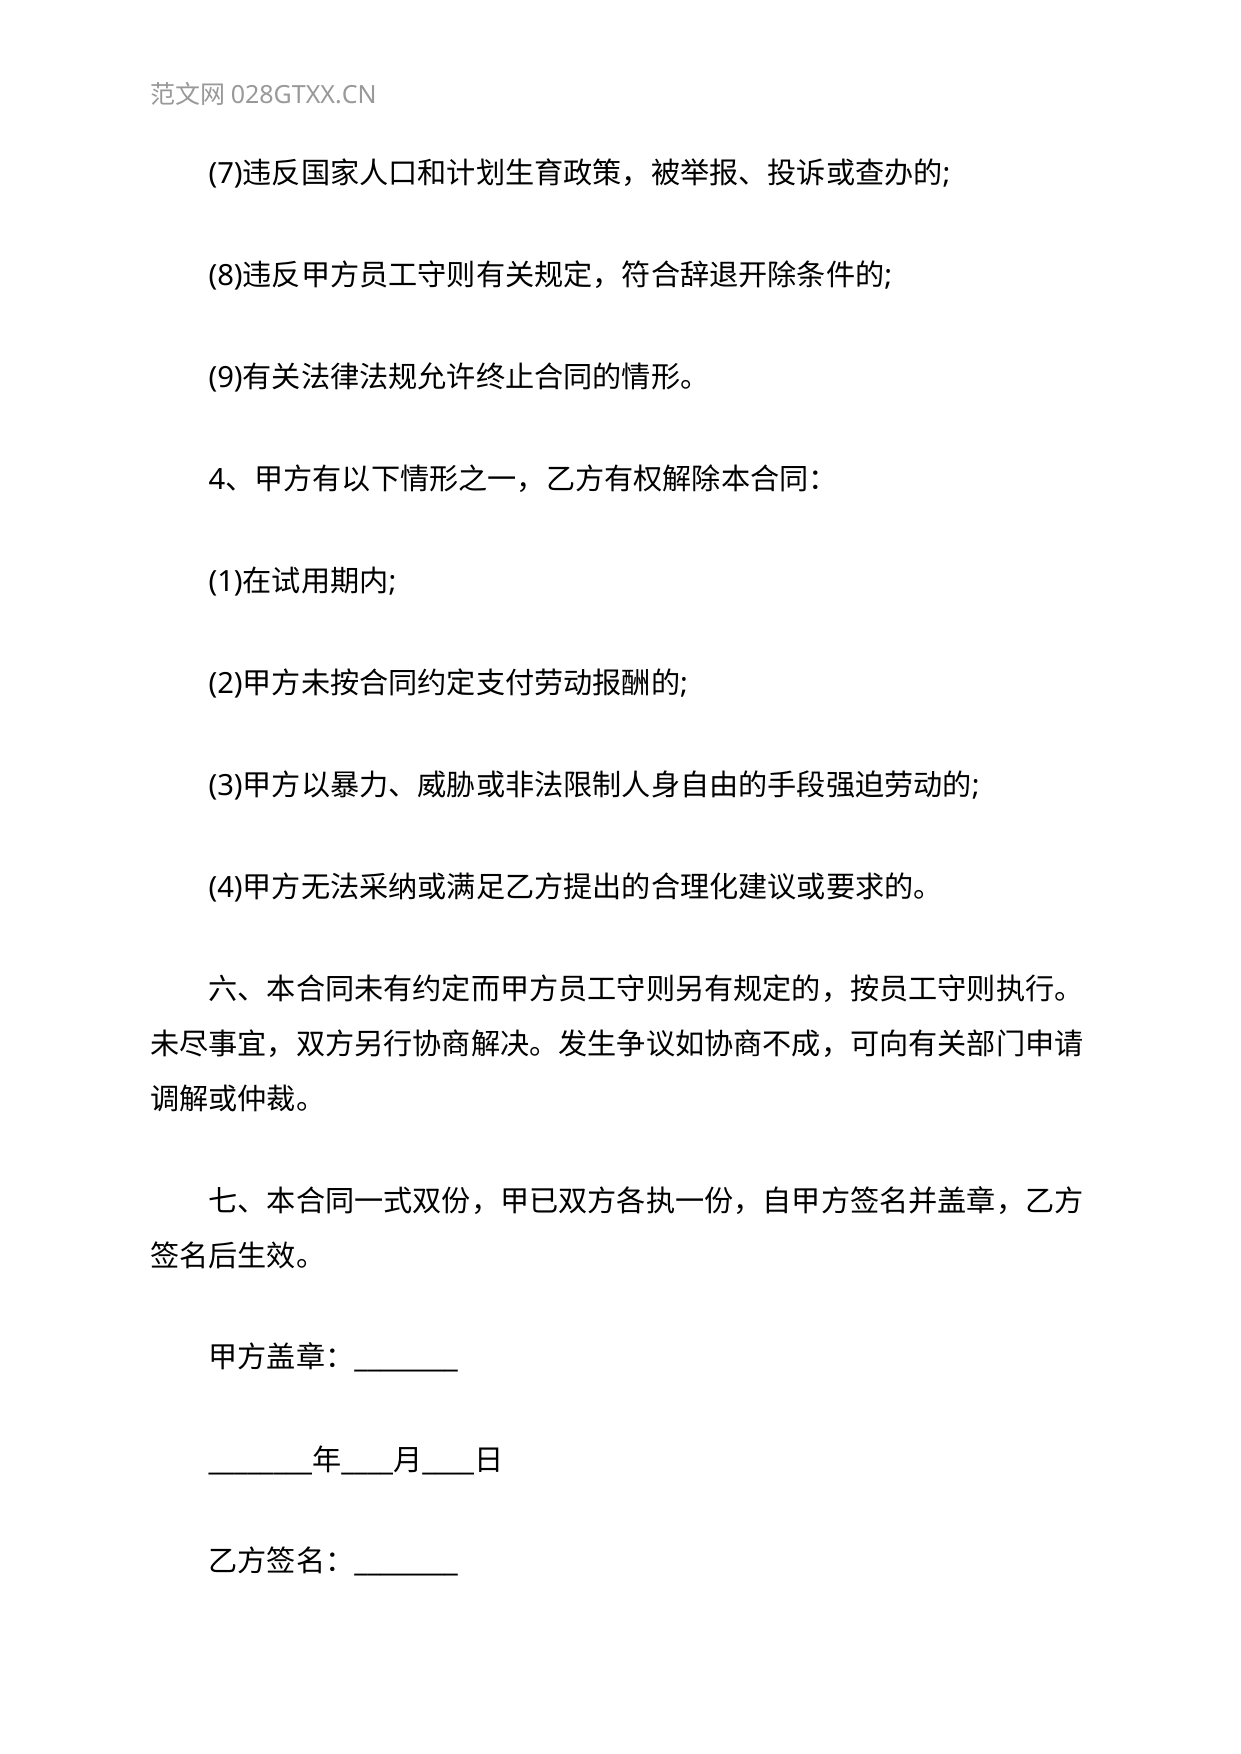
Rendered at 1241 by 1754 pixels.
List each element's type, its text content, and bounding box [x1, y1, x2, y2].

text (1)在试用期内; [150, 558, 1090, 600]
text (8)违反甲方员工守则有关规定，符合辞退开除条件的; [150, 252, 1090, 294]
text (4)甲方无法采纳或满足乙方提出的合理化建议或要求的。 [150, 864, 1090, 906]
text (7)违反国家人口和计划生育政策，被举报、投诉或查办的; [150, 150, 1090, 192]
text (2)甲方未按合同约定支付劳动报酬的; [150, 660, 1090, 702]
text 4、甲方有以下情形之一，乙方有权解除本合同： [150, 456, 1090, 498]
text (9)有关法律法规允许终止合同的情形。 [150, 354, 1090, 396]
text ________年____月____日 [150, 1436, 1090, 1478]
text (3)甲方以暴力、威胁或非法限制人身自由的手段强迫劳动的; [150, 762, 1090, 804]
text 六、本合同未有约定而甲方员工守则另有规定的，按员工守则执行。未尽事宜，双方另行协商解决。发生争议如协商不成，可向有关部门申请调解或仲裁。 [150, 966, 1090, 1118]
text 甲方盖章：________ [150, 1334, 1090, 1376]
text 乙方签名：________ [150, 1538, 1090, 1580]
text 七、本合同一式双份，甲已双方各执一份，自甲方签名并盖章，乙方签名后生效。 [150, 1177, 1090, 1274]
